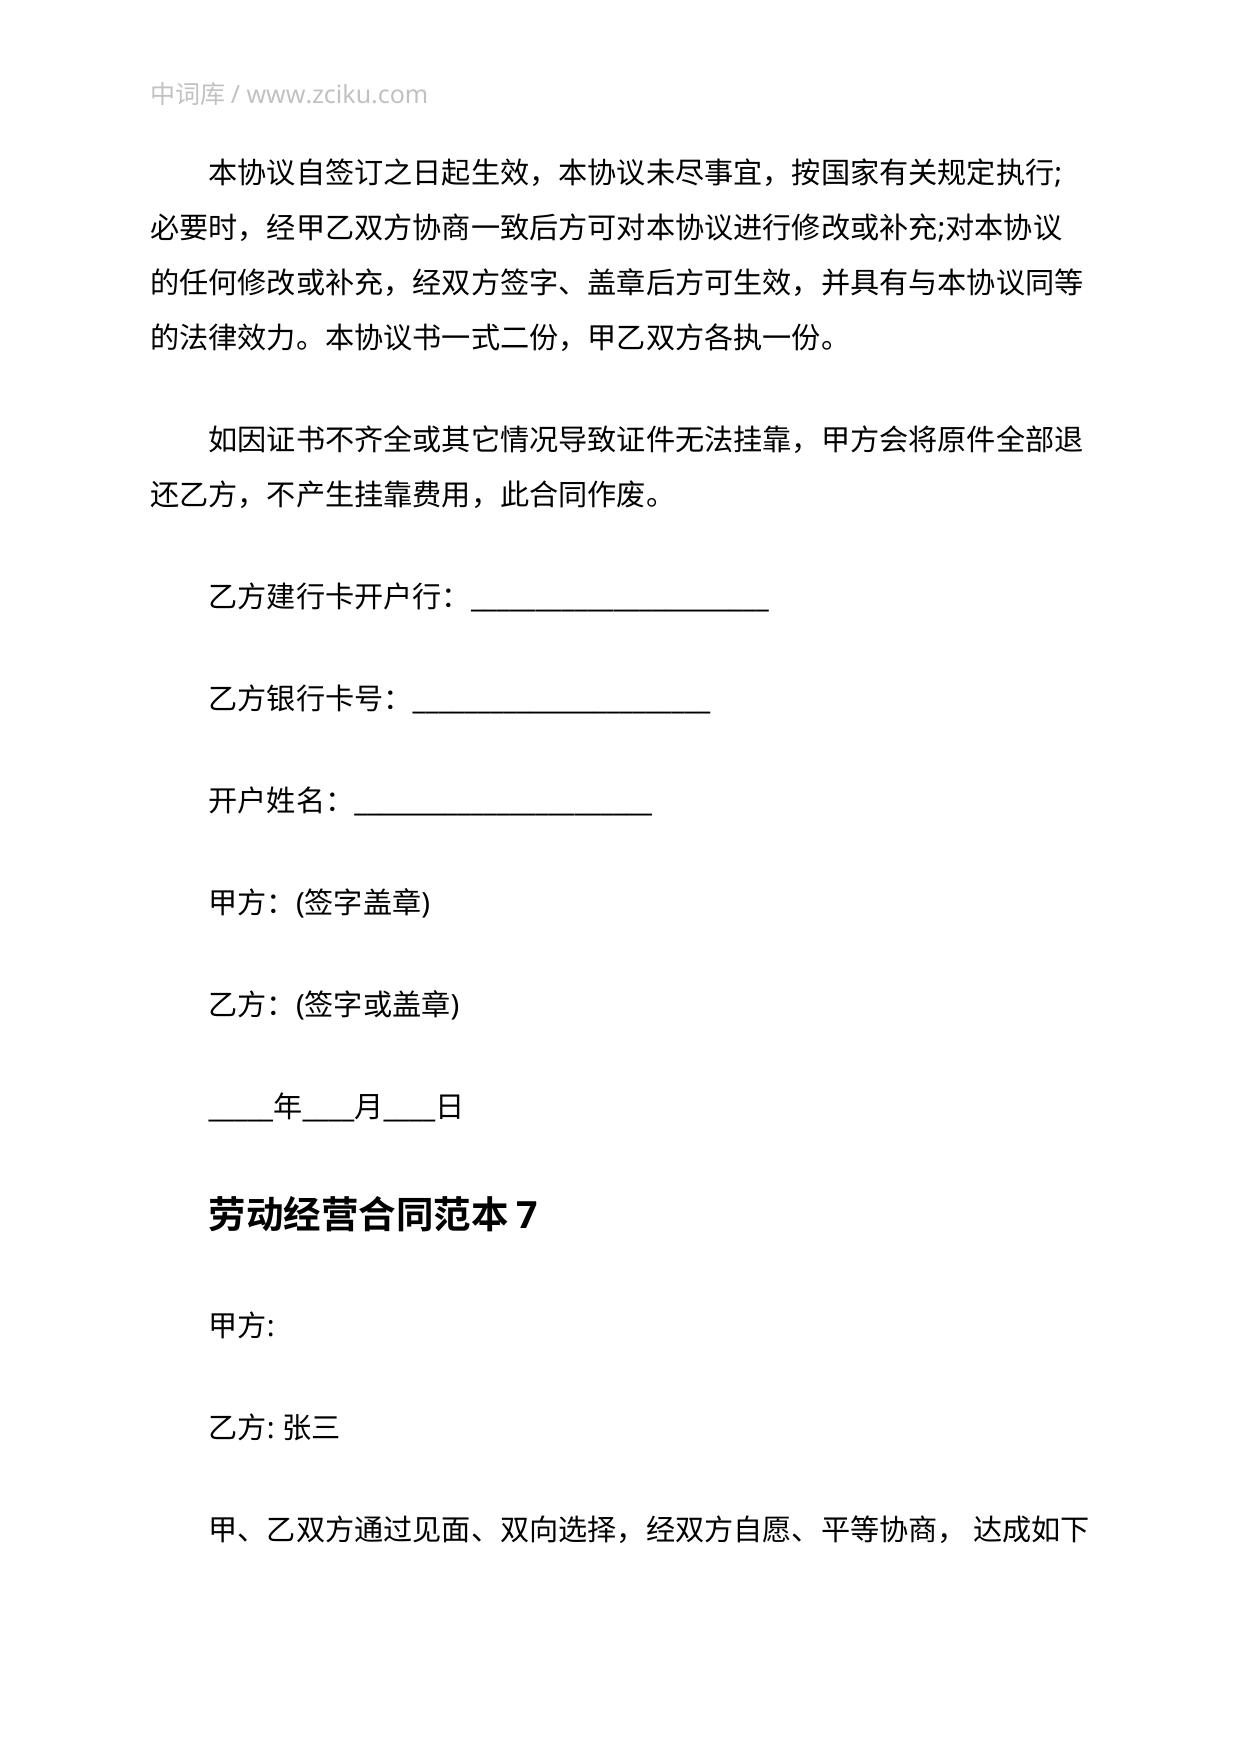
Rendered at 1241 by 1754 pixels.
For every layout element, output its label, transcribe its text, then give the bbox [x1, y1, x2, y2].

text 甲方: [150, 1303, 1090, 1345]
text 乙方银行卡号：_______________________ [150, 675, 1090, 718]
text _____年____月____日 [150, 1083, 1090, 1126]
text 乙方建行卡开户行：_______________________ [150, 573, 1090, 616]
text 开户姓名：_______________________ [150, 777, 1090, 820]
text 乙方: 张三 [150, 1405, 1090, 1447]
text 如因证书不齐全或其它情况导致证件无法挂靠，甲方会将原件全部退还乙方，不产生挂靠费用，此合同作废。 [150, 417, 1090, 514]
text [150, 1507, 1090, 1549]
text 本协议自签订之日起生效，本协议未尽事宜，按国家有关规定执行;必要时，经甲乙双方协商一致后方可对本协议进行修改或补充;对本协议的任何修改或补充，经双方签字、盖章后方可生效，并具有与本协议同等的法律效力。本协议书一式二份，甲乙双方各执一份。 [150, 150, 1090, 357]
text 劳动经营合同范本7 [150, 1185, 1090, 1240]
text 甲方：(签字盖章) [150, 879, 1090, 922]
text 乙方：(签字或盖章) [150, 981, 1090, 1024]
